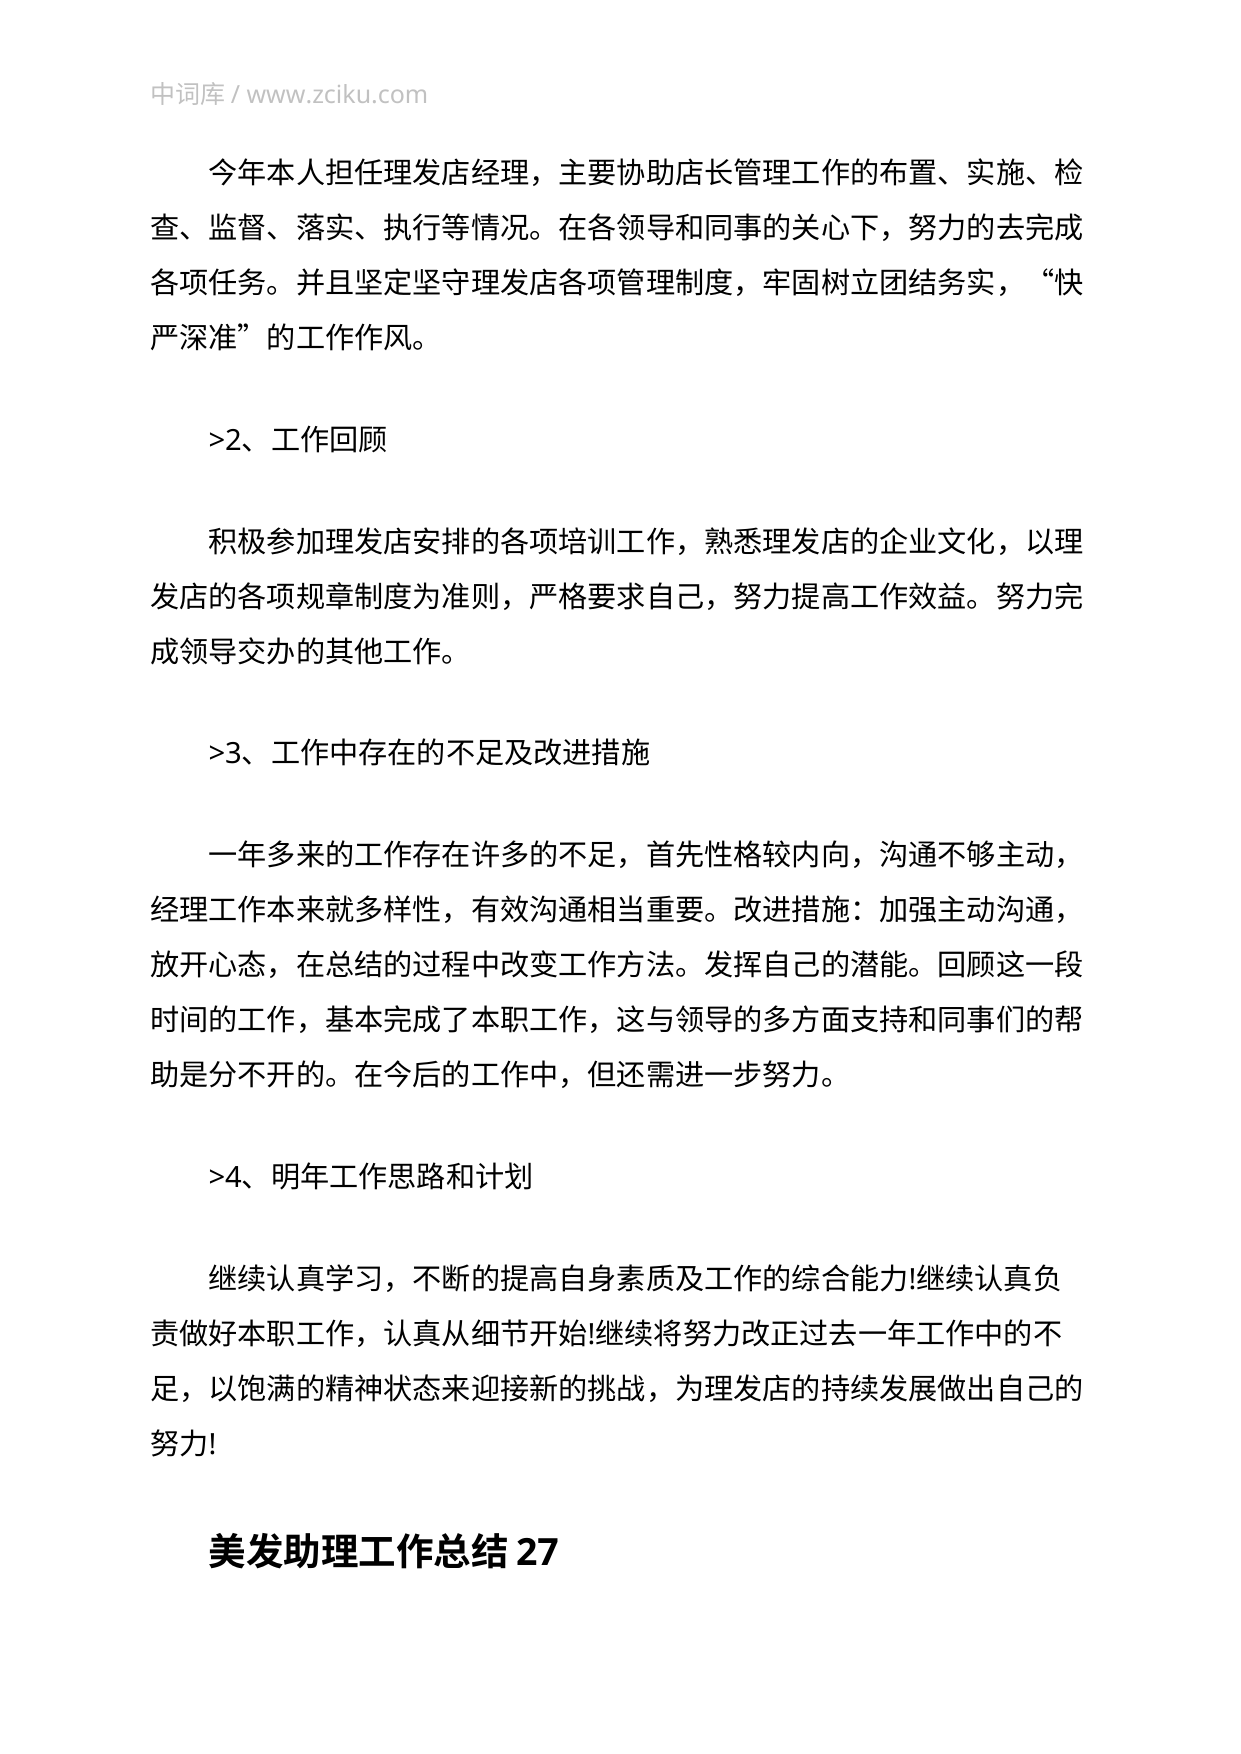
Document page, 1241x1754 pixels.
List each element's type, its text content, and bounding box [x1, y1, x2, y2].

text 今年本人担任理发店经理，主要协助店长管理工作的布置、实施、检查、监督、落实、执行等情况。在各领导和同事的关心下，努力的去完成各项任务。并且坚定坚守理发店各项管理制度，牢固树立团结务实，“快严深准”的工作作风。 [150, 150, 1090, 357]
text 美发助理工作总结27 [150, 1522, 1090, 1577]
text 一年多来的工作存在许多的不足，首先性格较内向，沟通不够主动，经理工作本来就多样性，有效沟通相当重要。改进措施：加强主动沟通，放开心态，在总结的过程中改变工作方法。发挥自己的潜能。回顾这一段时间的工作，基本完成了本职工作，这与领导的多方面支持和同事们的帮助是分不开的。在今后的工作中，但还需进一步努力。 [150, 832, 1090, 1094]
text >2、工作回顾 [150, 416, 1090, 459]
text >3、工作中存在的不足及改进措施 [150, 730, 1090, 772]
text 积极参加理发店安排的各项培训工作，熟悉理发店的企业文化，以理发店的各项规章制度为准则，严格要求自己，努力提高工作效益。努力完成领导交办的其他工作。 [150, 518, 1090, 671]
text >4、明年工作思路和计划 [150, 1153, 1090, 1196]
text 继续认真学习，不断的提高自身素质及工作的综合能力!继续认真负责做好本职工作，认真从细节开始!继续将努力改正过去一年工作中的不足，以饱满的精神状态来迎接新的挑战，为理发店的持续发展做出自己的努力! [150, 1255, 1090, 1463]
